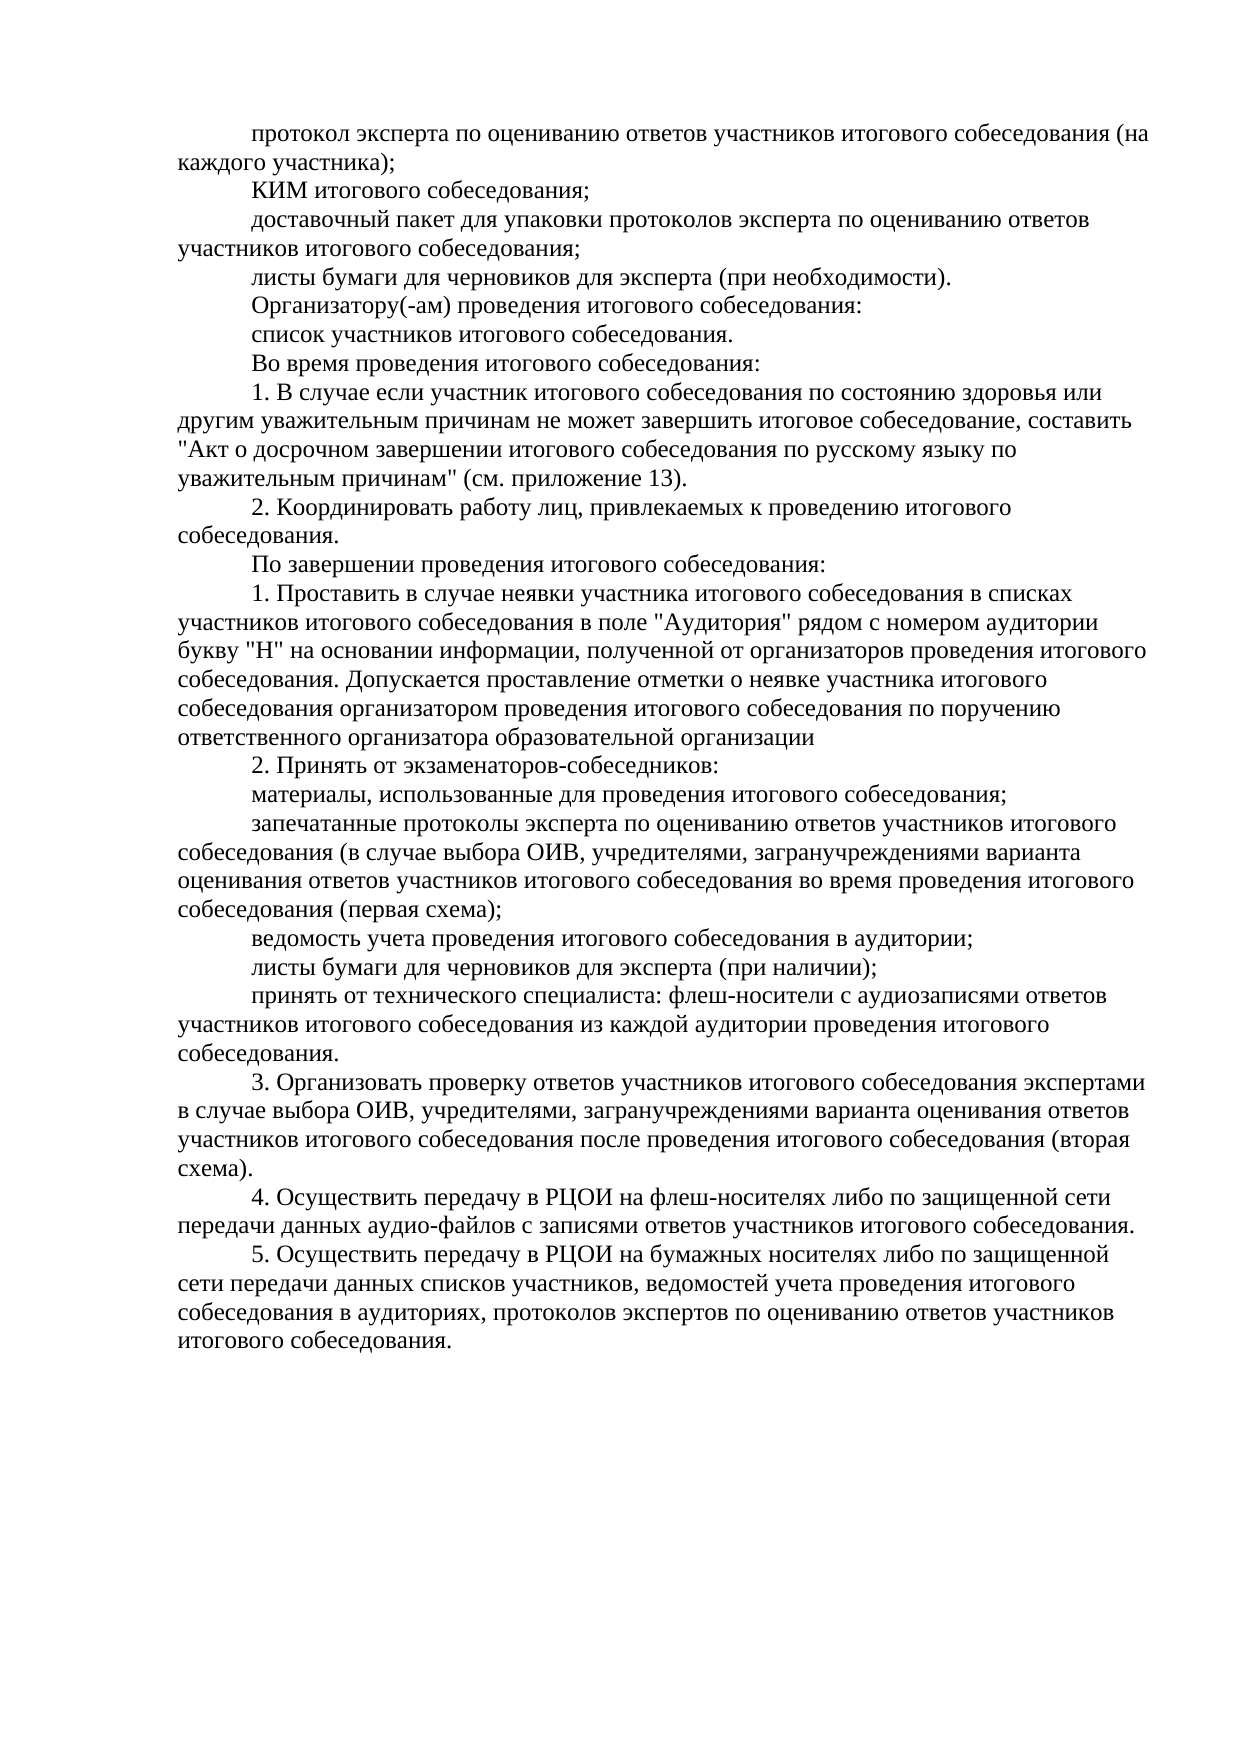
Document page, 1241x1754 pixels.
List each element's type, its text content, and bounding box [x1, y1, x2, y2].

text По завершении проведения итогового собеседования: [177, 549, 1152, 578]
text Во время проведения итогового собеседования: [177, 348, 1152, 377]
text Организатору(-ам) проведения итогового собеседования: [177, 291, 1152, 319]
text список участников итогового собеседования. [177, 319, 1152, 348]
text протокол эксперта по оцениванию ответов участников итогового собеседования (на каждого участника); [177, 118, 1152, 176]
text 2. Координировать работу лиц, привлекаемых к проведению итогового собеседования. [177, 492, 1152, 549]
text материалы, использованные для проведения итогового собеседования; [177, 779, 1152, 808]
text 1. Проставить в случае неявки участника итогового собеседования в списках участников итогового собеседования в поле "Аудитория" рядом с номером аудитории букву "Н" на основании информации, полученной от организаторов проведения итогового собеседования. Допускается проставление отметки о неявке участника итогового собеседования организатором проведения итогового собеседования по поручению ответственного организатора образовательной организации [177, 578, 1152, 751]
text 4. Осуществить передачу в РЦОИ на флеш-носителях либо по защищенной сети передачи данных аудио-файлов с записями ответов участников итогового собеседования. [177, 1182, 1152, 1239]
text ведомость учета проведения итогового собеседования в аудитории; [177, 923, 1152, 952]
text листы бумаги для черновиков для эксперта (при необходимости). [177, 262, 1152, 291]
text 3. Организовать проверку ответов участников итогового собеседования экспертами в случае выбора ОИВ, учредителями, загранучреждениями варианта оценивания ответов участников итогового собеседования после проведения итогового собеседования (вторая схема). [177, 1067, 1152, 1182]
text доставочный пакет для упаковки протоколов эксперта по оцениванию ответов участников итогового собеседования; [177, 204, 1152, 262]
text запечатанные протоколы эксперта по оцениванию ответов участников итогового собеседования (в случае выбора ОИВ, учредителями, загранучреждениями варианта оценивания ответов участников итогового собеседования во время проведения итогового собеседования (первая схема); [177, 808, 1152, 923]
text принять от технического специалиста: флеш-носители с аудиозаписями ответов участников итогового собеседования из каждой аудитории проведения итогового собеседования. [177, 981, 1152, 1067]
text листы бумаги для черновиков для эксперта (при наличии); [177, 952, 1152, 981]
text 1. В случае если участник итогового собеседования по состоянию здоровья или другим уважительным причинам не может завершить итоговое собеседование, составить "Акт о досрочном завершении итогового собеседования по русскому языку по уважительным причинам" (см. приложение 13). [177, 377, 1152, 492]
text 2. Принять от экзаменаторов-собеседников: [177, 751, 1152, 779]
text КИМ итогового собеседования; [177, 176, 1152, 204]
text 5. Осуществить передачу в РЦОИ на бумажных носителях либо по защищенной сети передачи данных списков участников, ведомостей учета проведения итогового собеседования в аудиториях, протоколов экспертов по оцениванию ответов участников итогового собеседования. [177, 1239, 1152, 1354]
